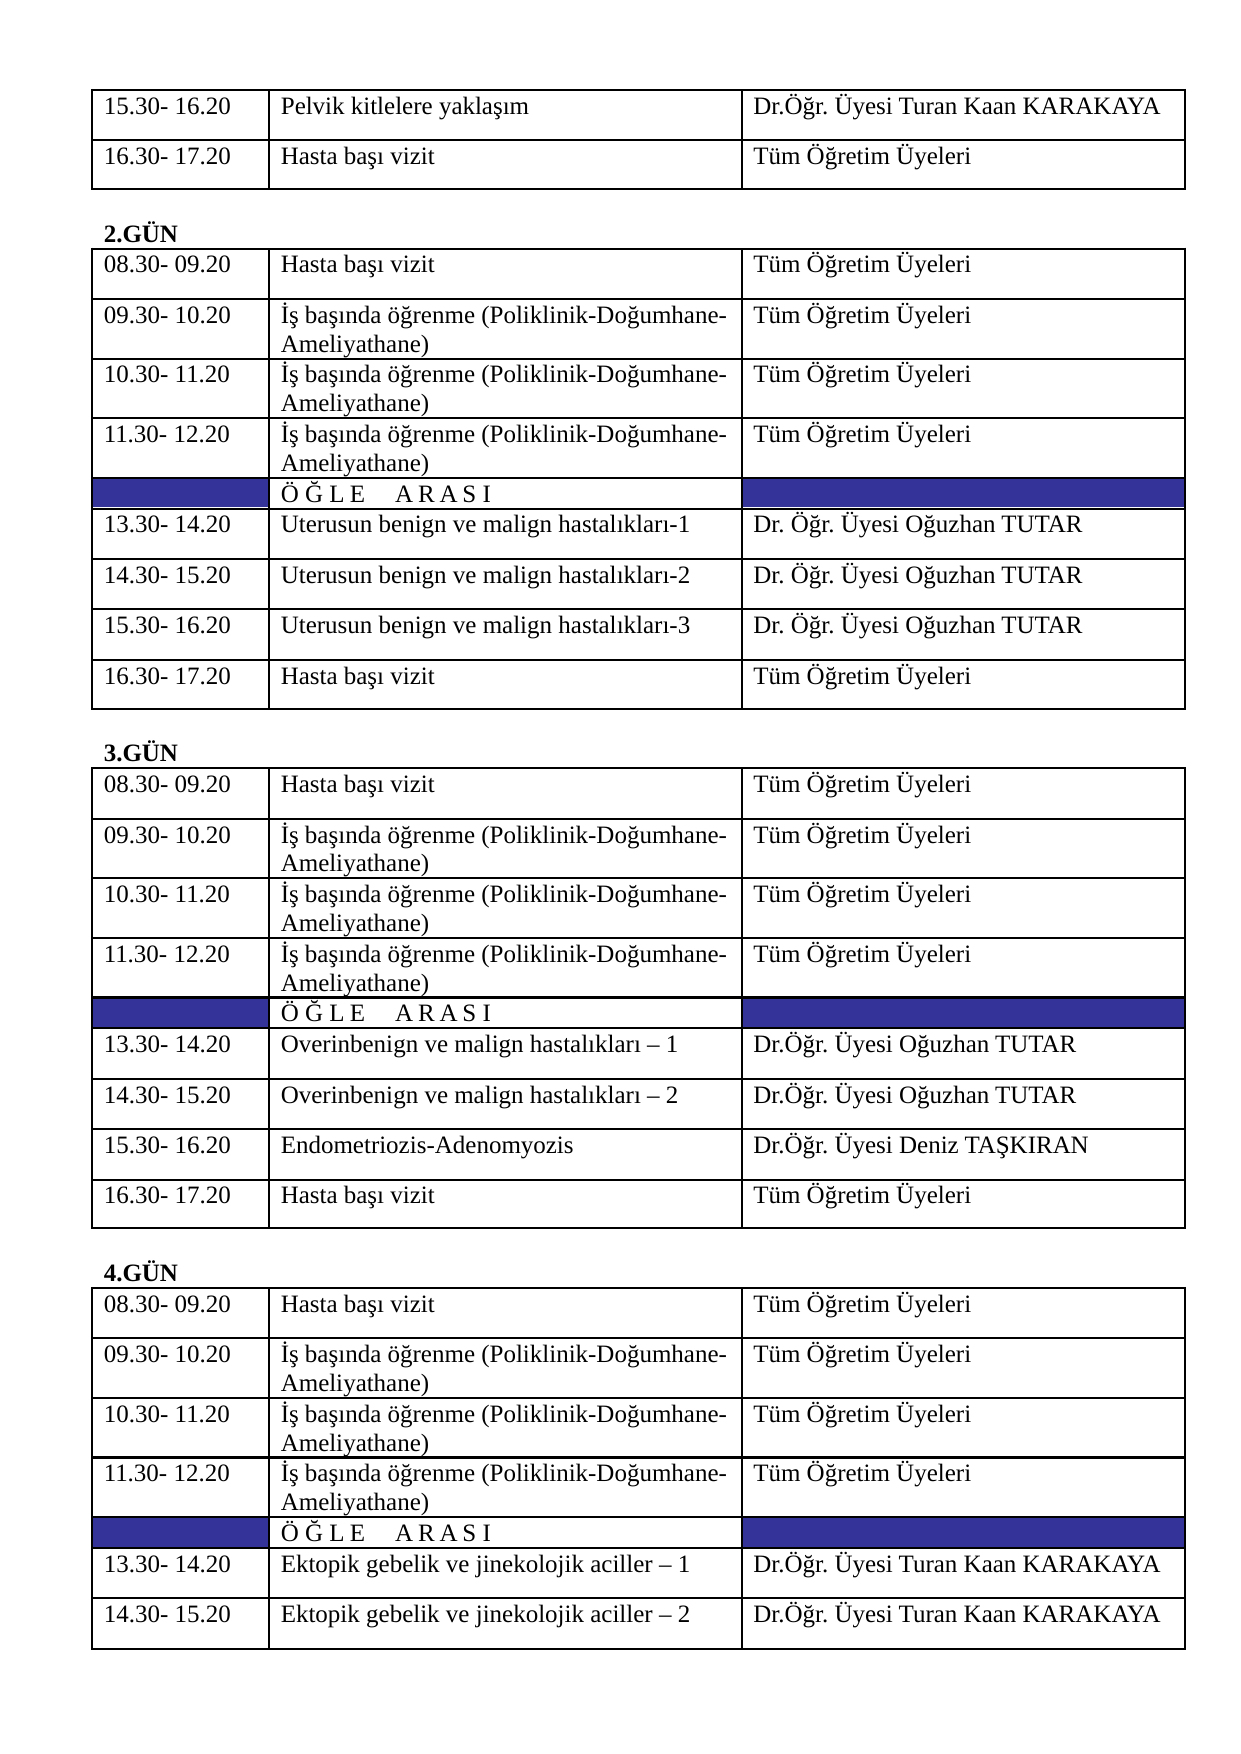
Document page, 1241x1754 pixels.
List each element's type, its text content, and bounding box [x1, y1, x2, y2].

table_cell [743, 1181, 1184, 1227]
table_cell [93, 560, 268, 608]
text 3.GÜN [103, 738, 1167, 767]
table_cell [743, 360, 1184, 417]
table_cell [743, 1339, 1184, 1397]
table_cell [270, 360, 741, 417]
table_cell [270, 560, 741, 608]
text 2.GÜN [103, 219, 1167, 247]
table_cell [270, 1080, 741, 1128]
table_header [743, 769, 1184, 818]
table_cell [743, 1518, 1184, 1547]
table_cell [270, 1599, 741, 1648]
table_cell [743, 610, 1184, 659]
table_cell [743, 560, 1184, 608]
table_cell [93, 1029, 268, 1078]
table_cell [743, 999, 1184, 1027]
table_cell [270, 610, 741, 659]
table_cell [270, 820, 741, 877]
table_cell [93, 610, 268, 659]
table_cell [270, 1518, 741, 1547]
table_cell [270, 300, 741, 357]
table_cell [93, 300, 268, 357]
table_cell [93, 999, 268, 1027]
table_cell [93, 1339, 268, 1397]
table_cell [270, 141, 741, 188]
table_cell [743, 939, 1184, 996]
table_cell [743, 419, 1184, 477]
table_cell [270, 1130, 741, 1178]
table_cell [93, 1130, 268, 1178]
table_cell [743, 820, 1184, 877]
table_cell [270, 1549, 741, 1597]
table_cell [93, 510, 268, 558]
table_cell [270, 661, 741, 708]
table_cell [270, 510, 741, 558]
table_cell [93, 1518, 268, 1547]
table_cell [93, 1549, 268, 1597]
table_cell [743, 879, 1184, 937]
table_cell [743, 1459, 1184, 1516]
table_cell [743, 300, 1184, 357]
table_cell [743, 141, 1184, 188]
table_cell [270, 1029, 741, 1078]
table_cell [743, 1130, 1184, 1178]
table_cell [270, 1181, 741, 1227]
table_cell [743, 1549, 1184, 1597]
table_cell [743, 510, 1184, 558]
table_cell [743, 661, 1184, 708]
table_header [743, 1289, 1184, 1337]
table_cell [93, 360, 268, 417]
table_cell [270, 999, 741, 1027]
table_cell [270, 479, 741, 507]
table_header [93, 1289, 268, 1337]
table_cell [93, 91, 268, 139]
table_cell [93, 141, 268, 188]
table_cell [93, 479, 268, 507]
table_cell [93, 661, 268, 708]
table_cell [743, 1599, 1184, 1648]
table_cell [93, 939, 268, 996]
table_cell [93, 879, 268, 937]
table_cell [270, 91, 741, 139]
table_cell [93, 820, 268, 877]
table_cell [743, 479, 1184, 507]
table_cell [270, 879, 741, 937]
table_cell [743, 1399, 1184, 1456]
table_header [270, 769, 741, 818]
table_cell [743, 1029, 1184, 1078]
text 4.GÜN [103, 1258, 1167, 1287]
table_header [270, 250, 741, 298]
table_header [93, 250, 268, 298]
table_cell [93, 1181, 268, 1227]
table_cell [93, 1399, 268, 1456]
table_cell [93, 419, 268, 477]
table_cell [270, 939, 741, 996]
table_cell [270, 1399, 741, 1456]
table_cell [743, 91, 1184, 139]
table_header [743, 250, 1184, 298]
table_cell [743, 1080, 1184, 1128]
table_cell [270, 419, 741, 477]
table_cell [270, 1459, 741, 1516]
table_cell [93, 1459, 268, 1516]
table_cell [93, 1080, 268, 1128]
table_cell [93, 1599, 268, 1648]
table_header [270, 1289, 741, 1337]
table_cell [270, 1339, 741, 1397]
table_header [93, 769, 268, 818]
